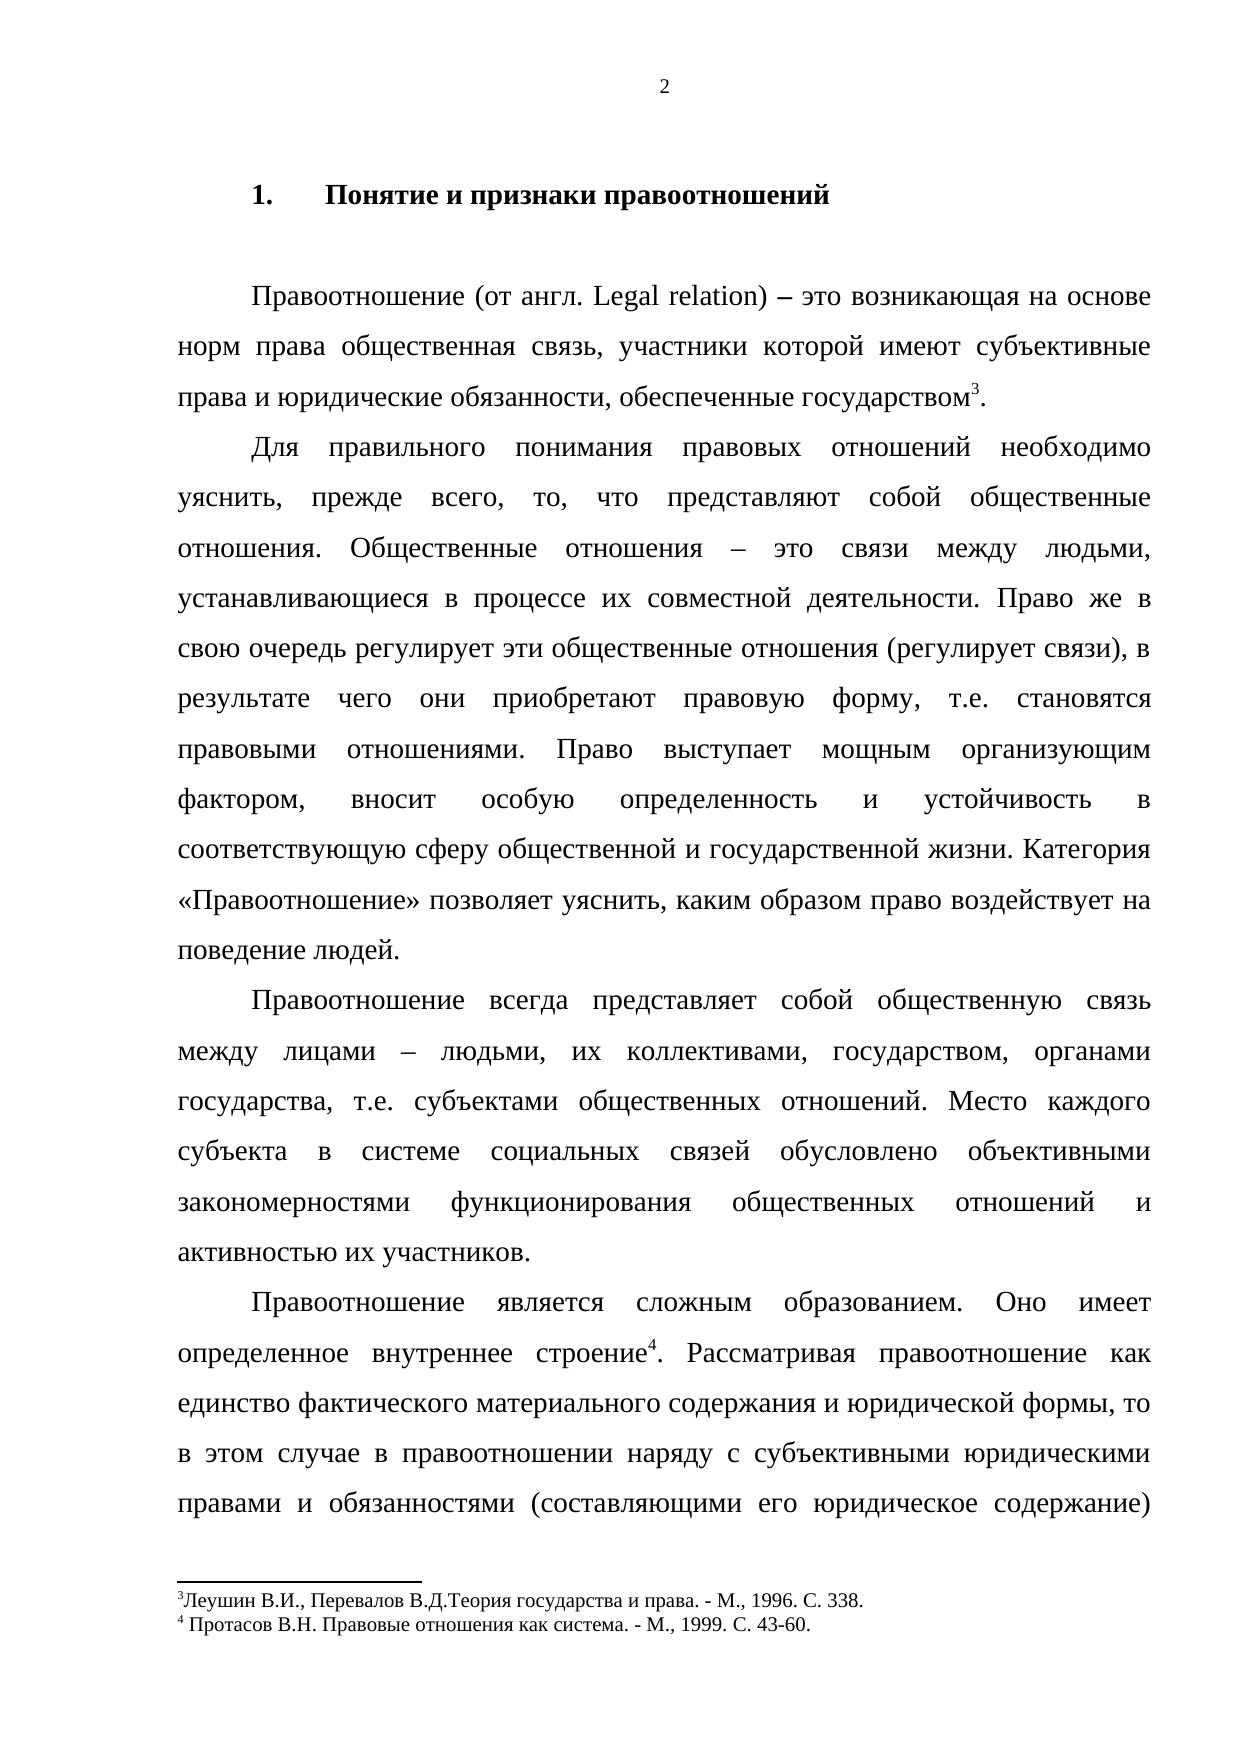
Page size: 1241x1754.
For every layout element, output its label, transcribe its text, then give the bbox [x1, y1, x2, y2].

list Понятие и признаки правоотношений [177, 177, 1152, 211]
text Для правильного понимания правовых отношений необходимо уяснить, прежде всего, то, что представляют собой общественные отношения. Общественные отношения – это связи между людьми, устанавливающиеся в процессе их совместной деятельности. Право же в свою очередь регулирует эти общественные отношения (регулирует связи), в результате чего они приобретают правовую форму, т.е. становятся правовыми отношениями. Право выступает мощным организующим фактором, вносит особую определенность и устойчивость в соответствующую сферу общественной и государственной жизни. Категория «Правоотношение» позволяет уяснить, каким образом право воздействует на поведение людей. [177, 429, 1152, 966]
text Правоотношение (от англ. Legal relation) – это возникающая на основе норм права общественная связь, участники которой имеют субъективные права и юридические обязанности, обеспеченные государством. [177, 278, 1152, 412]
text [177, 1284, 1152, 1519]
text Правоотношение всегда представляет собой общественную связь между лицами – людьми, их коллективами, государством, органами государства, т.е. субъектами общественных отношений. Место каждого субъекта в системе социальных связей обусловлено объективными закономерностями функционирования общественных отношений и активностью их участников. [177, 982, 1152, 1268]
